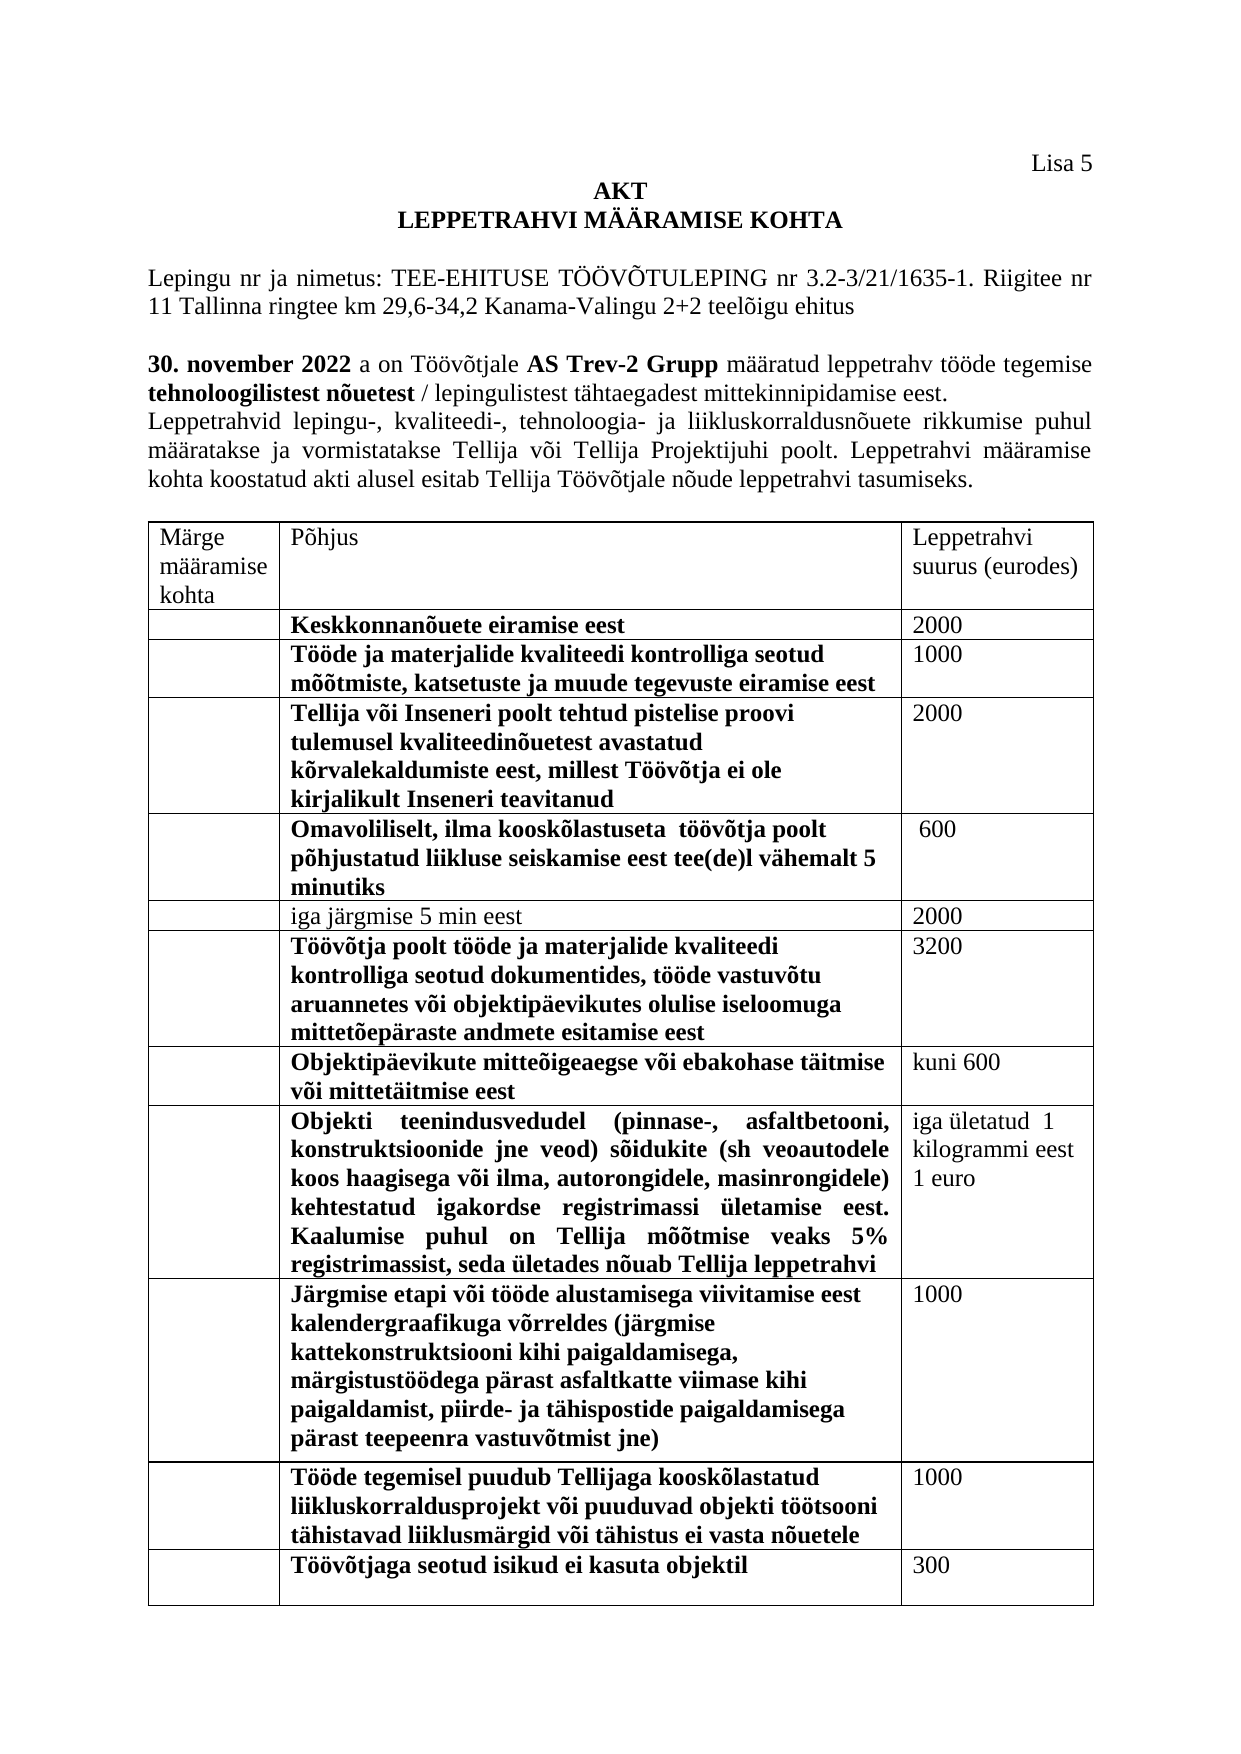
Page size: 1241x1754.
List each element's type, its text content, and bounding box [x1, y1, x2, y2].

table_cell [149, 814, 279, 900]
table_cell 2000 [902, 610, 1093, 638]
table_cell iga ületatud 1 kilogrammi eest 1 euro [902, 1106, 1093, 1278]
table_cell [149, 1279, 279, 1461]
text Leppetrahvid lepingu-, kvaliteedi-, tehnoloogia- ja liikluskorraldusnõuete rikkumise puhul määratakse ja vormistatakse Tellija või Tellija Projektijuhi poolt. Leppetrahvi määramise kohta koostatud akti alusel esitab Tellija Töövõtjale nõude leppetrahvi tasumiseks. [148, 406, 1093, 493]
table_cell [149, 610, 279, 638]
table_cell [149, 1106, 279, 1278]
table_header Põhjus [280, 523, 901, 609]
table_cell Tööde ja materjalide kvaliteedi kontrolliga seotud mõõtmiste, katsetuste ja muude tegevuste eiramise eest [280, 640, 901, 697]
table_cell iga järgmise 5 min eest [280, 901, 901, 930]
table_cell [149, 931, 279, 1046]
table_cell [149, 640, 279, 697]
text 30. november 2022 a on Töövõtjale AS Trev-2 Grupp määratud leppetrahv tööde tegemise tehnoloogilistest nõuetest / lepingulistest tähtaegadest mittekinnipidamise eest. [148, 349, 1093, 406]
table_header Märge määramise kohta [149, 523, 279, 609]
text Lisa 5 [148, 148, 1093, 176]
table_cell 300 [902, 1550, 1093, 1605]
text AKT [148, 176, 1093, 205]
table_cell Tööde tegemisel puudub Tellijaga kooskõlastatud liikluskorraldusprojekt või puuduvad objekti töötsooni tähistavad liiklusmärgid või tähistus ei vasta nõuetele [280, 1463, 901, 1549]
table_cell Järgmise etapi või tööde alustamisega viivitamise eest kalendergraafikuga võrreldes (järgmise kattekonstruktsiooni kihi paigaldamisega, märgistustöödega pärast asfaltkatte viimase kihi paigaldamist, piirde- ja tähispostide paigaldamisega pärast teepeenra vastuvõtmist jne) [280, 1279, 901, 1461]
table_cell Objekti teenindusvedudel (pinnase-, asfaltbetooni, konstruktsioonide jne veod) sõidukite (sh veoautodele koos haagisega või ilma, autorongidele, masinrongidele) kehtestatud igakordse registrimassi ületamise eest. Kaalumise puhul on Tellija mõõtmise veaks 5% registrimassist, seda ületades nõuab Tellija leppetrahvi [280, 1106, 901, 1278]
table_cell 2000 [902, 698, 1093, 813]
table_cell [280, 1550, 901, 1605]
table_cell Tellija või Inseneri poolt tehtud pistelise proovi tulemusel kvaliteedinõuetest avastatud kõrvalekaldumiste eest, millest Töövõtja ei ole kirjalikult Inseneri teavitanud [280, 698, 901, 813]
table_cell kuni 600 [902, 1047, 1093, 1105]
table_cell [149, 1550, 279, 1605]
table_cell Keskkonnanõuete eiramise eest [280, 610, 901, 638]
table_cell [149, 1047, 279, 1105]
table_cell [149, 901, 279, 930]
text Lepingu nr ja nimetus: TEE-EHITUSE TÖÖVÕTULEPING nr 3.2-3/21/1635-1. Riigitee nr 11 Tallinna ringtee km 29,6-34,2 Kanama-Valingu 2+2 teelõigu ehitus [148, 263, 1093, 320]
table_cell 3200 [902, 931, 1093, 1046]
table_cell [149, 698, 279, 813]
table_header Leppetrahvi suurus (eurodes) [902, 523, 1093, 609]
table_cell [149, 1463, 279, 1549]
table_cell Töövõtja poolt tööde ja materjalide kvaliteedi kontrolliga seotud dokumentides, tööde vastuvõtu aruannetes või objektipäevikutes olulise iseloomuga mittetõepäraste andmete esitamise eest [280, 931, 901, 1046]
table_cell 1000 [902, 1463, 1093, 1549]
table_cell 1000 [902, 640, 1093, 697]
table_cell 2000 [902, 901, 1093, 930]
table_cell 600 [902, 814, 1093, 900]
table_cell Omavoliliselt, ilma kooskõlastuseta töövõtja poolt põhjustatud liikluse seiskamise eest tee(de)l vähemalt 5 minutiks [280, 814, 901, 900]
table_cell 1000 [902, 1279, 1093, 1461]
text LEPPETRAHVI MÄÄRAMISE KOHTA [148, 205, 1093, 234]
table_cell Objektipäevikute mitteõigeaegse või ebakohase täitmise või mittetäitmise eest [280, 1047, 901, 1105]
